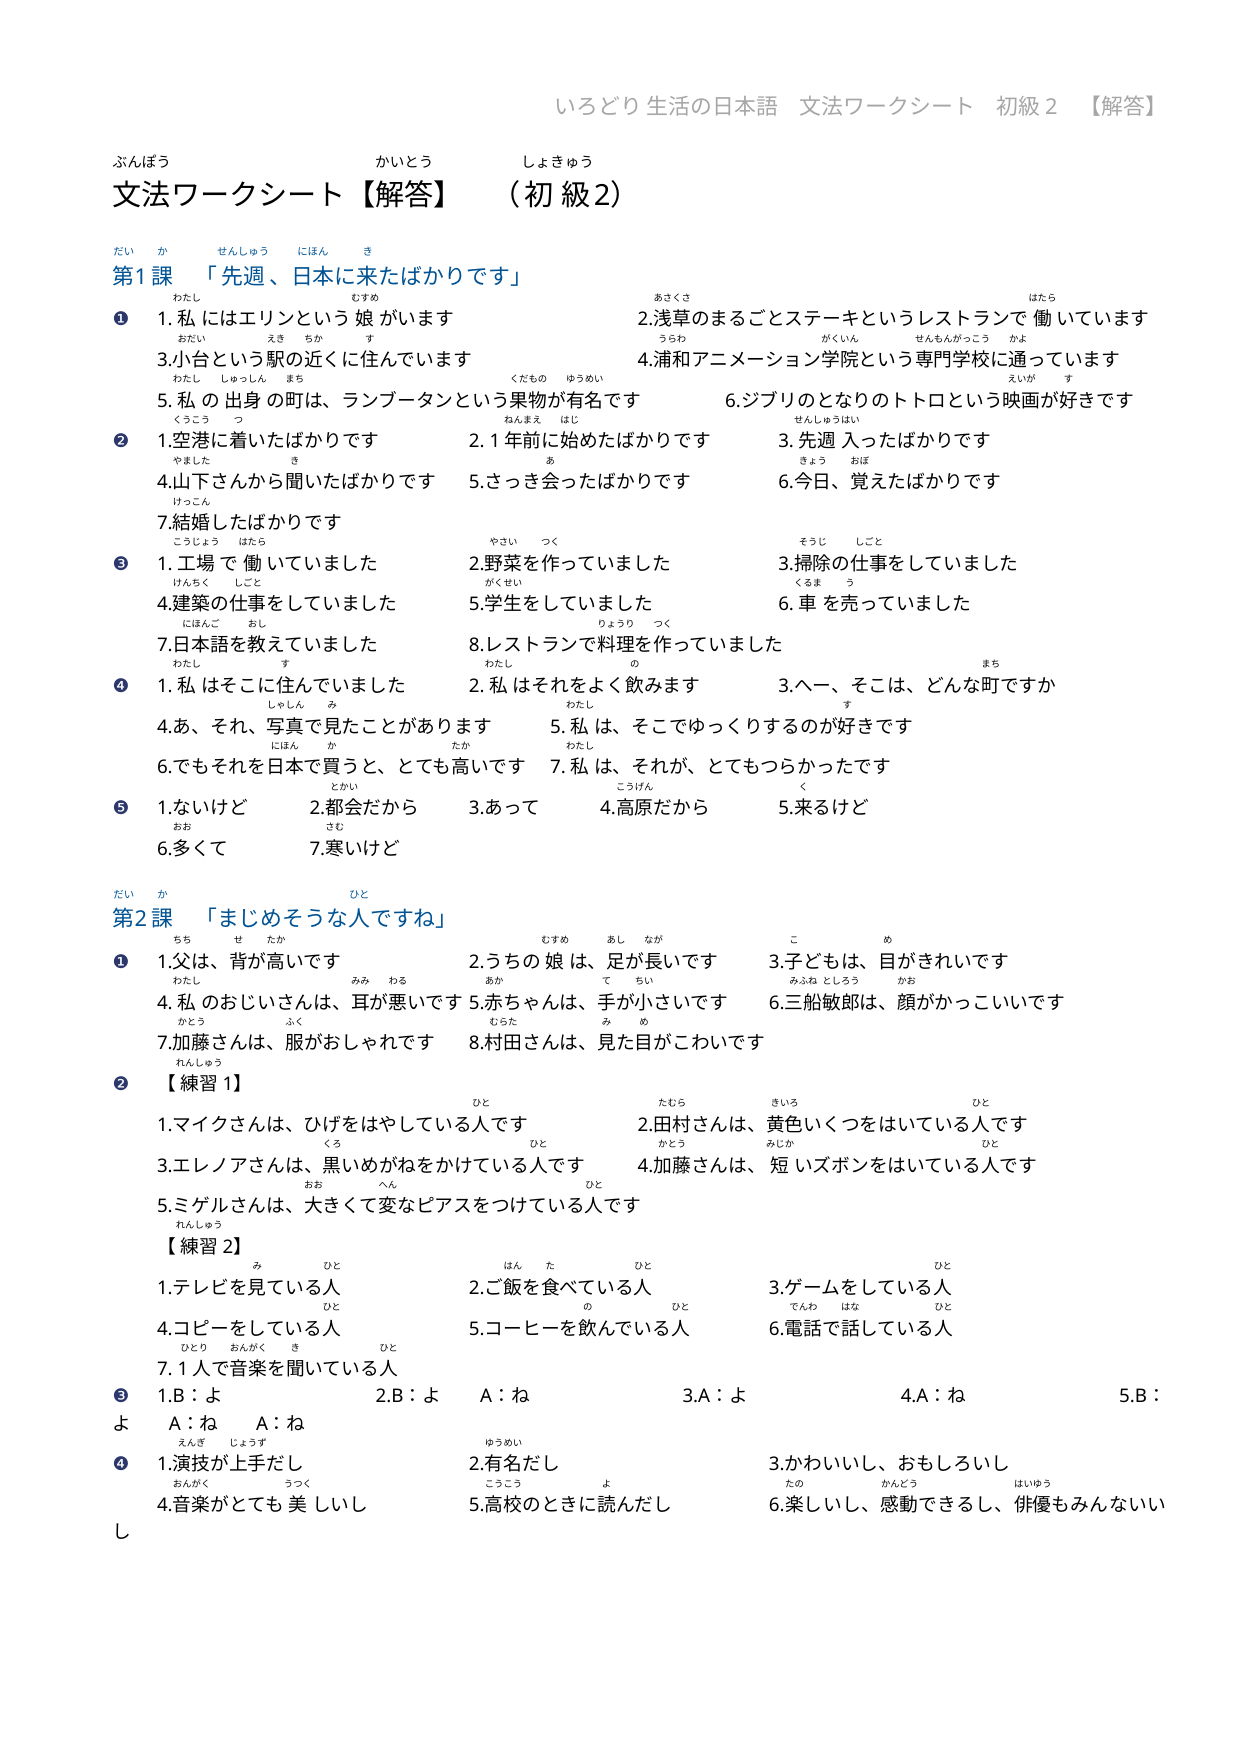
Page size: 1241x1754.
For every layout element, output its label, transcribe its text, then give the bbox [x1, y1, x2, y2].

text ❸ 1.でいていました 2.をっていました 3.のをしていました [112, 535, 1167, 576]
text 5.ののは、ランブータンというがです 6.ジブリのとなりのトトロというがきです [112, 372, 1167, 413]
text ❶ 1.は、がいです 2.うちのは、がいです 3.どもは、がきれいです [112, 933, 1167, 974]
text 7.をえていました 8.レストランでをっていました [112, 616, 1167, 657]
text 7. でをいている [112, 1340, 1167, 1381]
text 3.エレノアさんは、いめがねをかけているです 4.さんは、いズボンをはいているです [112, 1137, 1167, 1177]
text ❺ 1.ないけど 2.だから 3.あって 4.だから 5.るけど [112, 779, 1167, 820]
text 7.したばかりです [112, 494, 1167, 535]
text ❹ 1.はそこにんでいました 2.はそれをよくみます 3.へー、そこは、どんなですか [112, 657, 1167, 698]
text 1 「、にたばかりです」 [112, 243, 1167, 290]
text 4.さんからいたばかりです 5.さっきったばかりです 6.、えたばかりです [112, 453, 1167, 494]
text 6.でもそれをでうと、とてもいです 7.は、それが、とてもつらかったです [112, 738, 1167, 779]
text 1.マイクさんは、ひげをはやしているです 2.さんは、いくつをはいているです [112, 1096, 1167, 1137]
text 4.のをしていました 5.をしていました 6.をっていました [112, 576, 1167, 616]
text 4.のおじいさんは、がいです 5.ちゃんは、がさいです 6.は、がかっこいいです [112, 974, 1167, 1014]
text ❷ 1.にいたばかりです 2. 1にめたばかりです 3.ったばかりです [112, 413, 1167, 453]
text 4.がとてもしいし 5.のときにんだし 6.しいし、できるし、もみんないいし [112, 1476, 1167, 1544]
text 1.テレビをている 2.ごをべている 3.ゲームをしている [112, 1259, 1167, 1299]
text ワークシート【】 （2） [112, 150, 1167, 214]
text ❹ 1.がだし 2.だし 3.かわいいし、おもしろいし [112, 1435, 1167, 1476]
text 【2】 [112, 1218, 1167, 1259]
text ❷ 【1】 [112, 1055, 1167, 1096]
text 6.くて 7.いけど [112, 820, 1167, 861]
text 4.あ、それ、でたことがあります 5.は、そこでゆっくりするのがきです [112, 698, 1167, 738]
text ❶ 1.にはエリンというがいます 2.のまるごとステーキというレストランでいています [112, 290, 1167, 331]
text 5.ミゲルさんは、きくてなピアスをつけているです [112, 1177, 1167, 1218]
text 2 「まじめそうなですね」 [112, 886, 1167, 933]
text 7.さんは、がおしゃれです 8.さんは、たがこわいです [112, 1014, 1167, 1055]
text 3.というのくにんでいます 4.アニメーションというにっています [112, 331, 1167, 372]
text 4.コピーをしている 5.コーヒーをんでいる 6.でしている [112, 1299, 1167, 1340]
text ❸ 1.B：よ 2.B：よ A：ね 3.A：よ 4.A：ね 5.B：よ A：ね A：ね [112, 1381, 1167, 1435]
